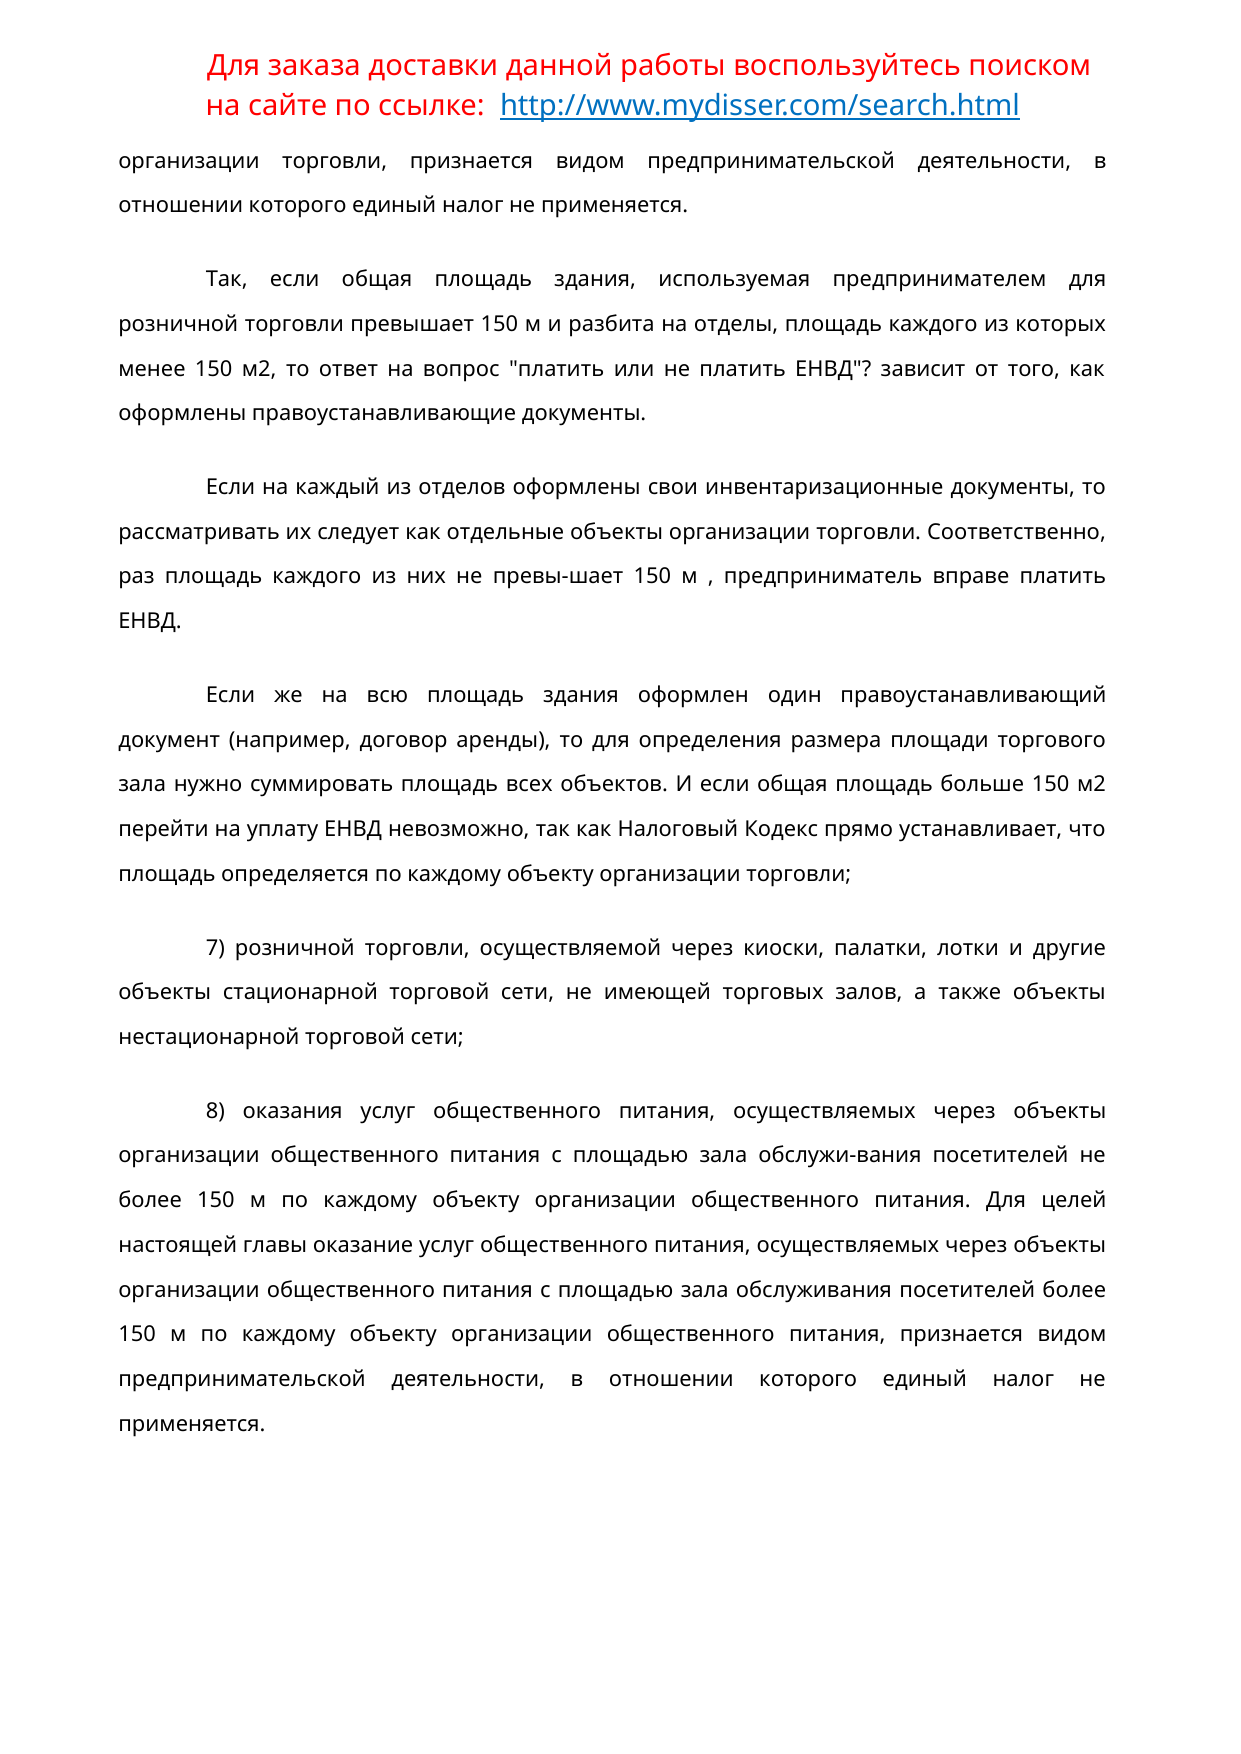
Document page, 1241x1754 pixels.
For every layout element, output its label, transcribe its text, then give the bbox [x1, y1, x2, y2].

text 7) розничной торговли, осуществляемой через киоски, палатки, лотки и другие объекты стационарной торговой сети, не имеющей торговых залов, а также объекты нестационарной торговой сети; [118, 932, 1107, 1051]
text 8) оказания услуг общественного питания, осуществляемых через объекты организации общественного питания с площадью зала обслужи-вания посетителей не более 150 м по каждому объекту организации общественного питания. Для целей настоящей главы оказание услуг общественного питания, осуществляемых через объекты организации общественного питания с площадью зала обслуживания посетителей более 150 м по каждому объекту организации общественного питания, признается видом предпринимательской деятельности, в отношении которого единый налог не применяется. [118, 1095, 1107, 1437]
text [118, 144, 1107, 219]
text Если же на всю площадь здания оформлен один правоустанавливающий документ (например, договор аренды), то для определения размера площади торгового зала нужно суммировать площадь всех объектов. И если общая площадь больше 150 м2 перейти на уплату ЕНВД невозможно, так как Налоговый Кодекс прямо устанавливает, что площадь определяется по каждому объекту организации торговли; [118, 679, 1107, 887]
text Если на каждый из отделов оформлены свои инвентаризационные документы, то рассматривать их следует как отдельные объекты организации торговли. Соответственно, раз площадь каждого из них не превы-шает 150 м , предприниматель вправе платить ЕНВД. [118, 471, 1107, 635]
text Так, если общая площадь здания, используемая предпринимателем для розничной торговли превышает 150 м и разбита на отделы, площадь каждого из которых менее 150 м2, то ответ на вопрос "платить или не платить ЕНВД"? зависит от того, как оформлены правоустанавливающие документы. [118, 263, 1107, 427]
